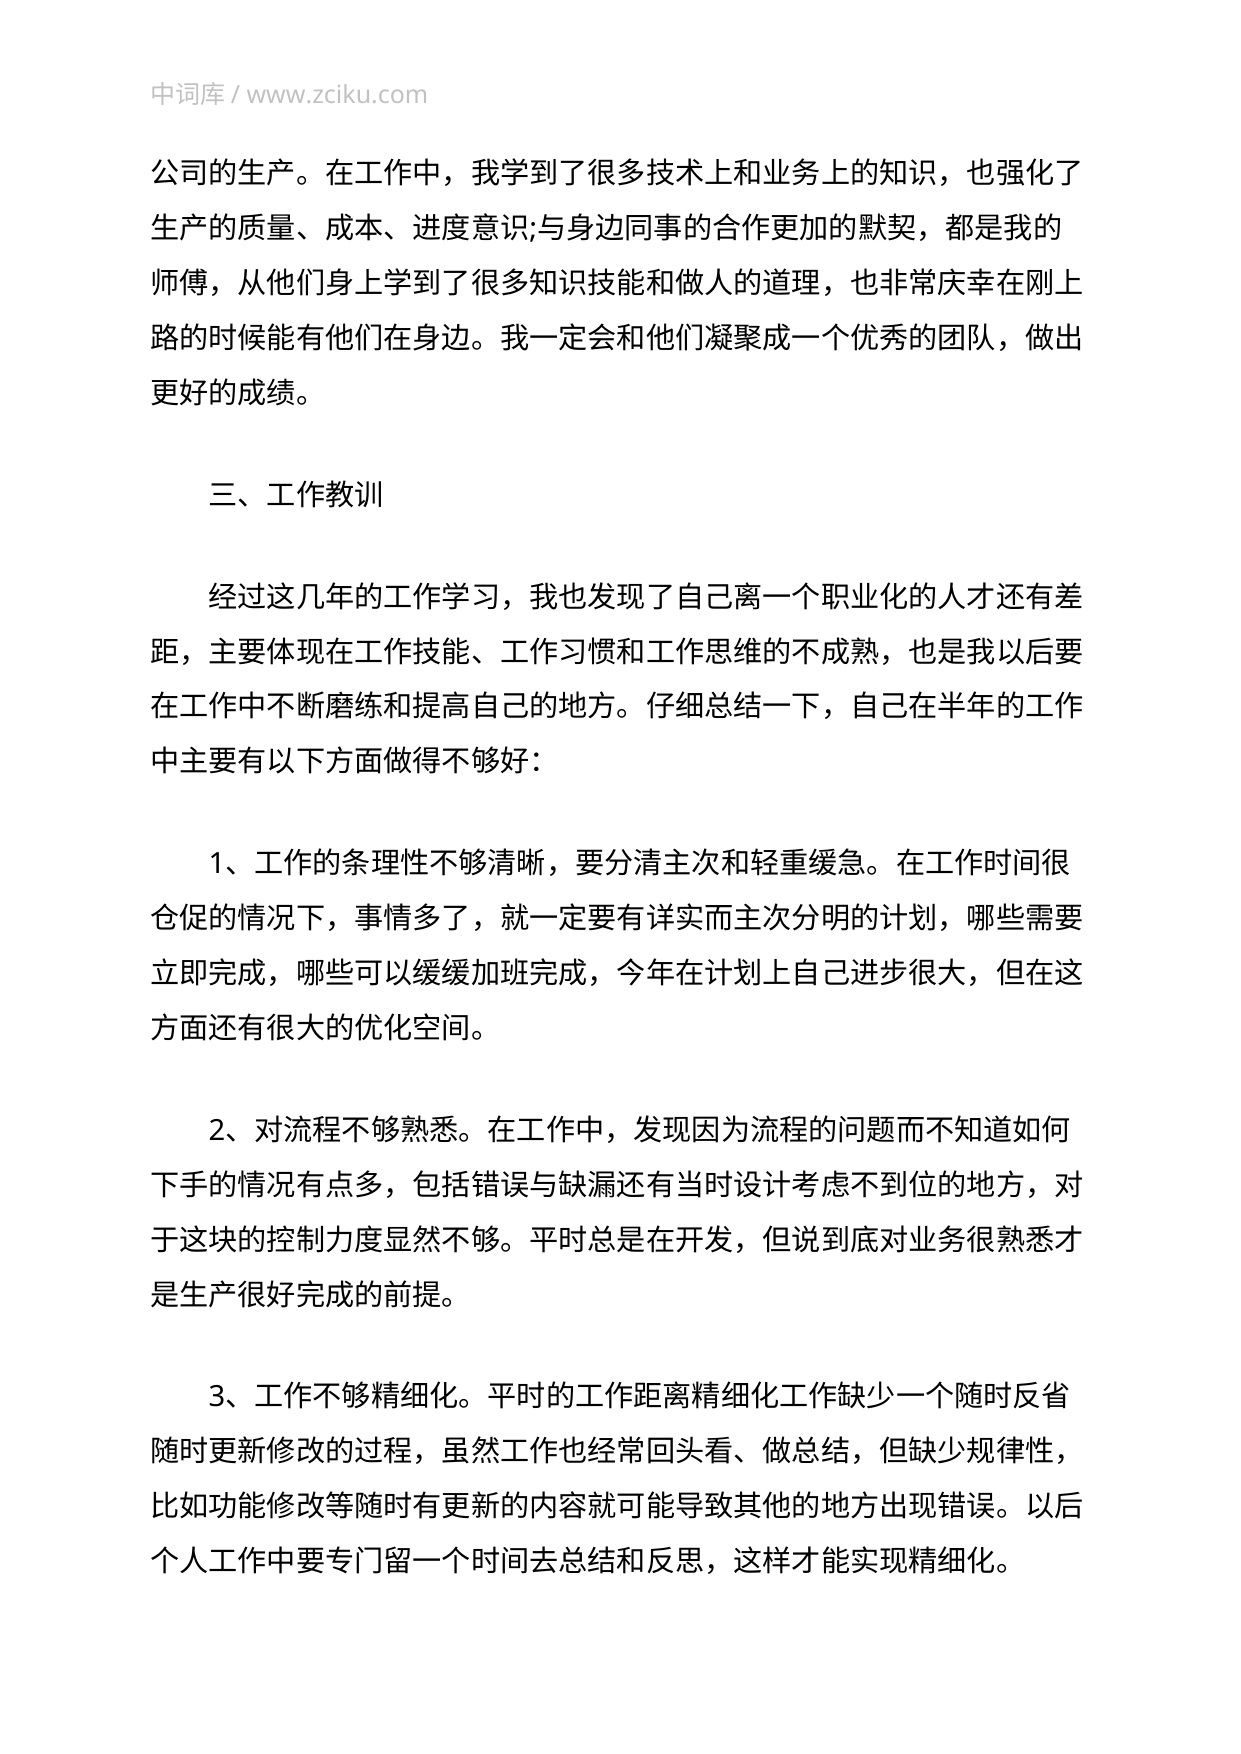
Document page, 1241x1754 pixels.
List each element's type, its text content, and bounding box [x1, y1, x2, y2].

text 1、工作的条理性不够清晰，要分清主次和轻重缓急。在工作时间很仓促的情况下，事情多了，就一定要有详实而主次分明的计划，哪些需要立即完成，哪些可以缓缓加班完成，今年在计划上自己进步很大，但在这方面还有很大的优化空间。 [150, 840, 1090, 1047]
text 经过这几年的工作学习，我也发现了自己离一个职业化的人才还有差距，主要体现在工作技能、工作习惯和工作思维的不成熟，也是我以后要在工作中不断磨练和提高自己的地方。仔细总结一下，自己在半年的工作中主要有以下方面做得不够好： [150, 573, 1090, 780]
text 三、工作教训 [150, 471, 1090, 514]
text 3、工作不够精细化。平时的工作距离精细化工作缺少一个随时反省随时更新修改的过程，虽然工作也经常回头看、做总结，但缺少规律性，比如功能修改等随时有更新的内容就可能导致其他的地方出现错误。以后个人工作中要专门留一个时间去总结和反思，这样才能实现精细化。 [150, 1373, 1090, 1580]
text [150, 150, 1090, 412]
text 2、对流程不够熟悉。在工作中，发现因为流程的问题而不知道如何下手的情况有点多，包括错误与缺漏还有当时设计考虑不到位的地方，对于这块的控制力度显然不够。平时总是在开发，但说到底对业务很熟悉才是生产很好完成的前提。 [150, 1106, 1090, 1313]
